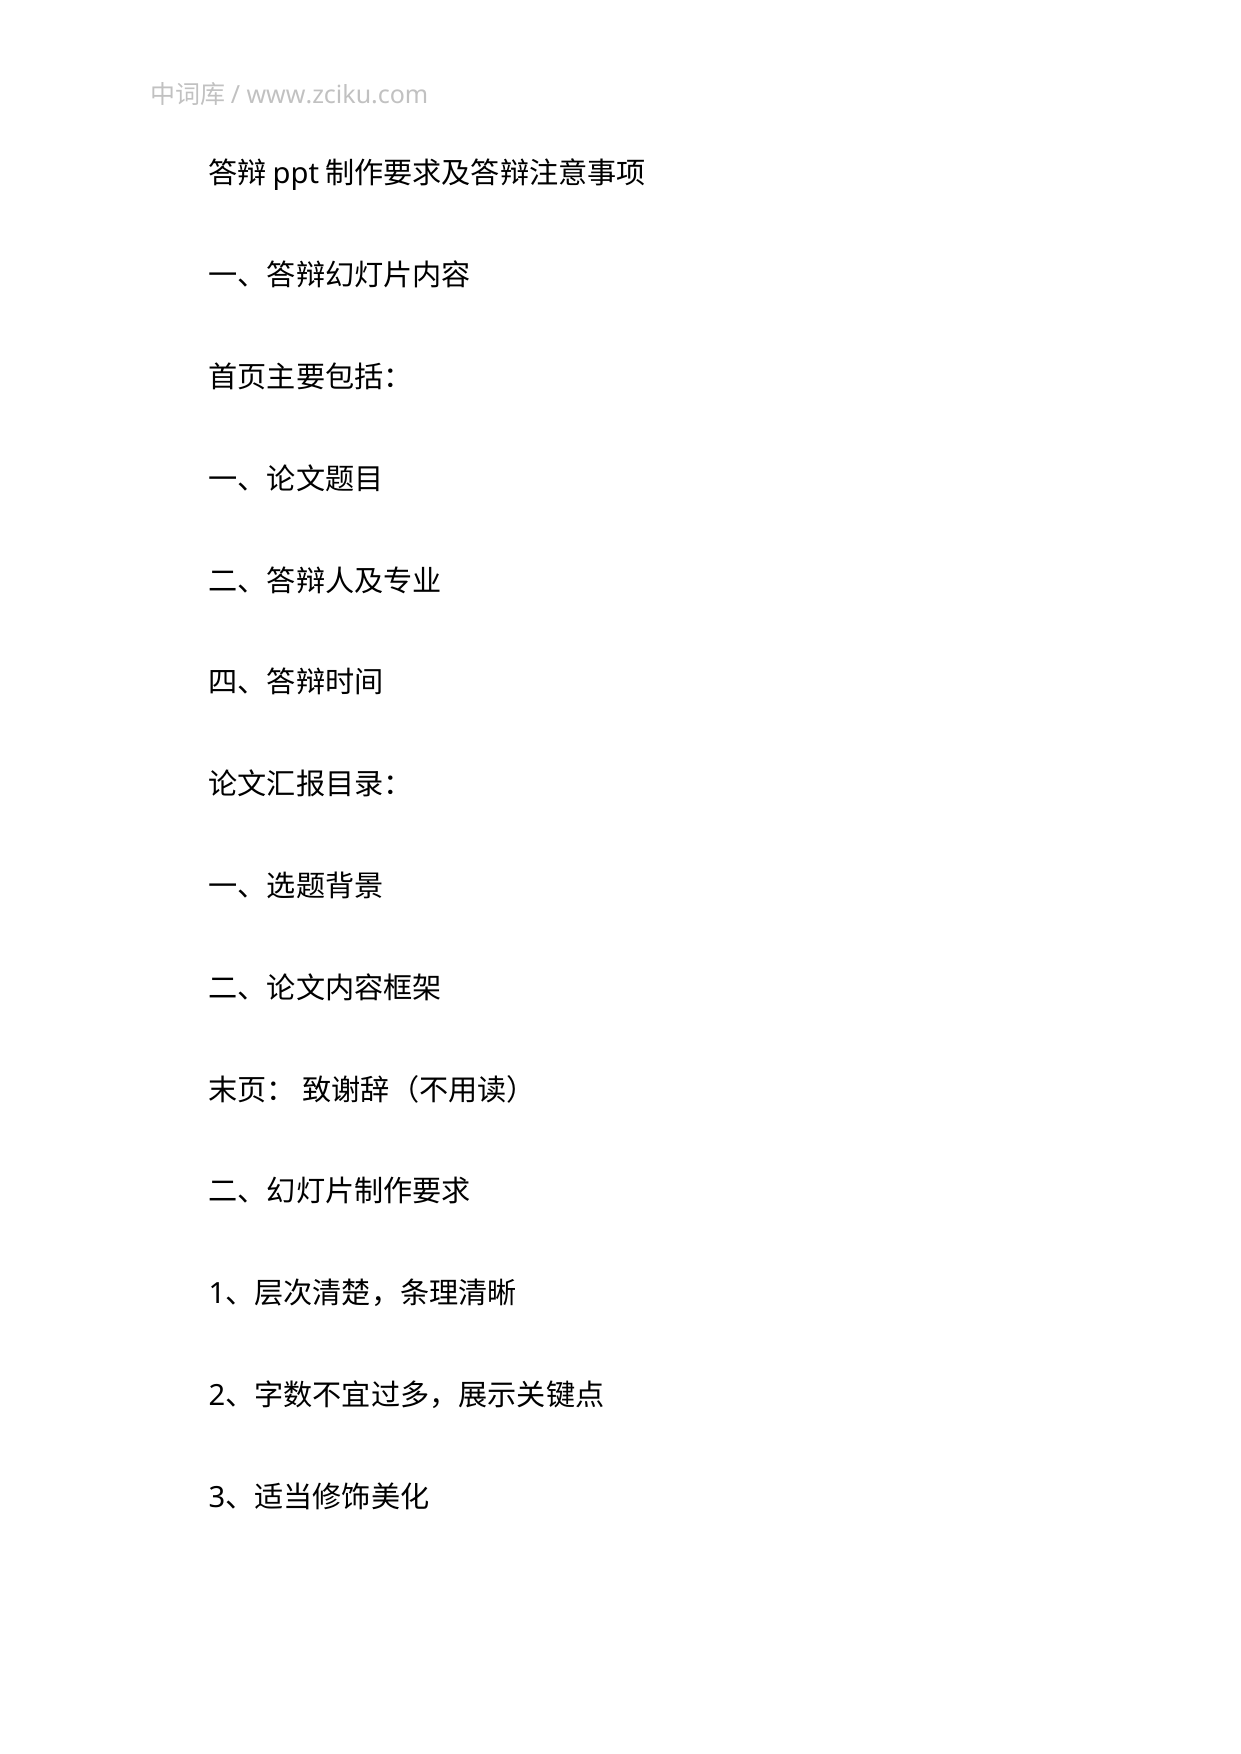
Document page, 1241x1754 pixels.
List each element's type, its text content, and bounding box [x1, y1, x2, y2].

text 四、答辩时间 [150, 659, 1090, 701]
text 3、适当修饰美化 [150, 1474, 1090, 1516]
text 论文汇报目录： [150, 761, 1090, 803]
text 2、字数不宜过多，展示关键点 [150, 1372, 1090, 1414]
text 一、答辩幻灯片内容 [150, 252, 1090, 294]
text 二、答辩人及专业 [150, 557, 1090, 599]
text 一、选题背景 [150, 863, 1090, 905]
text 首页主要包括： [150, 354, 1090, 396]
text 1、层次清楚，条理清晰 [150, 1270, 1090, 1312]
text 一、论文题目 [150, 456, 1090, 498]
text 二、幻灯片制作要求 [150, 1168, 1090, 1210]
text 末页： 致谢辞（不用读） [150, 1066, 1090, 1108]
text 答辩ppt制作要求及答辩注意事项 [150, 150, 1090, 192]
text 二、论文内容框架 [150, 964, 1090, 1007]
